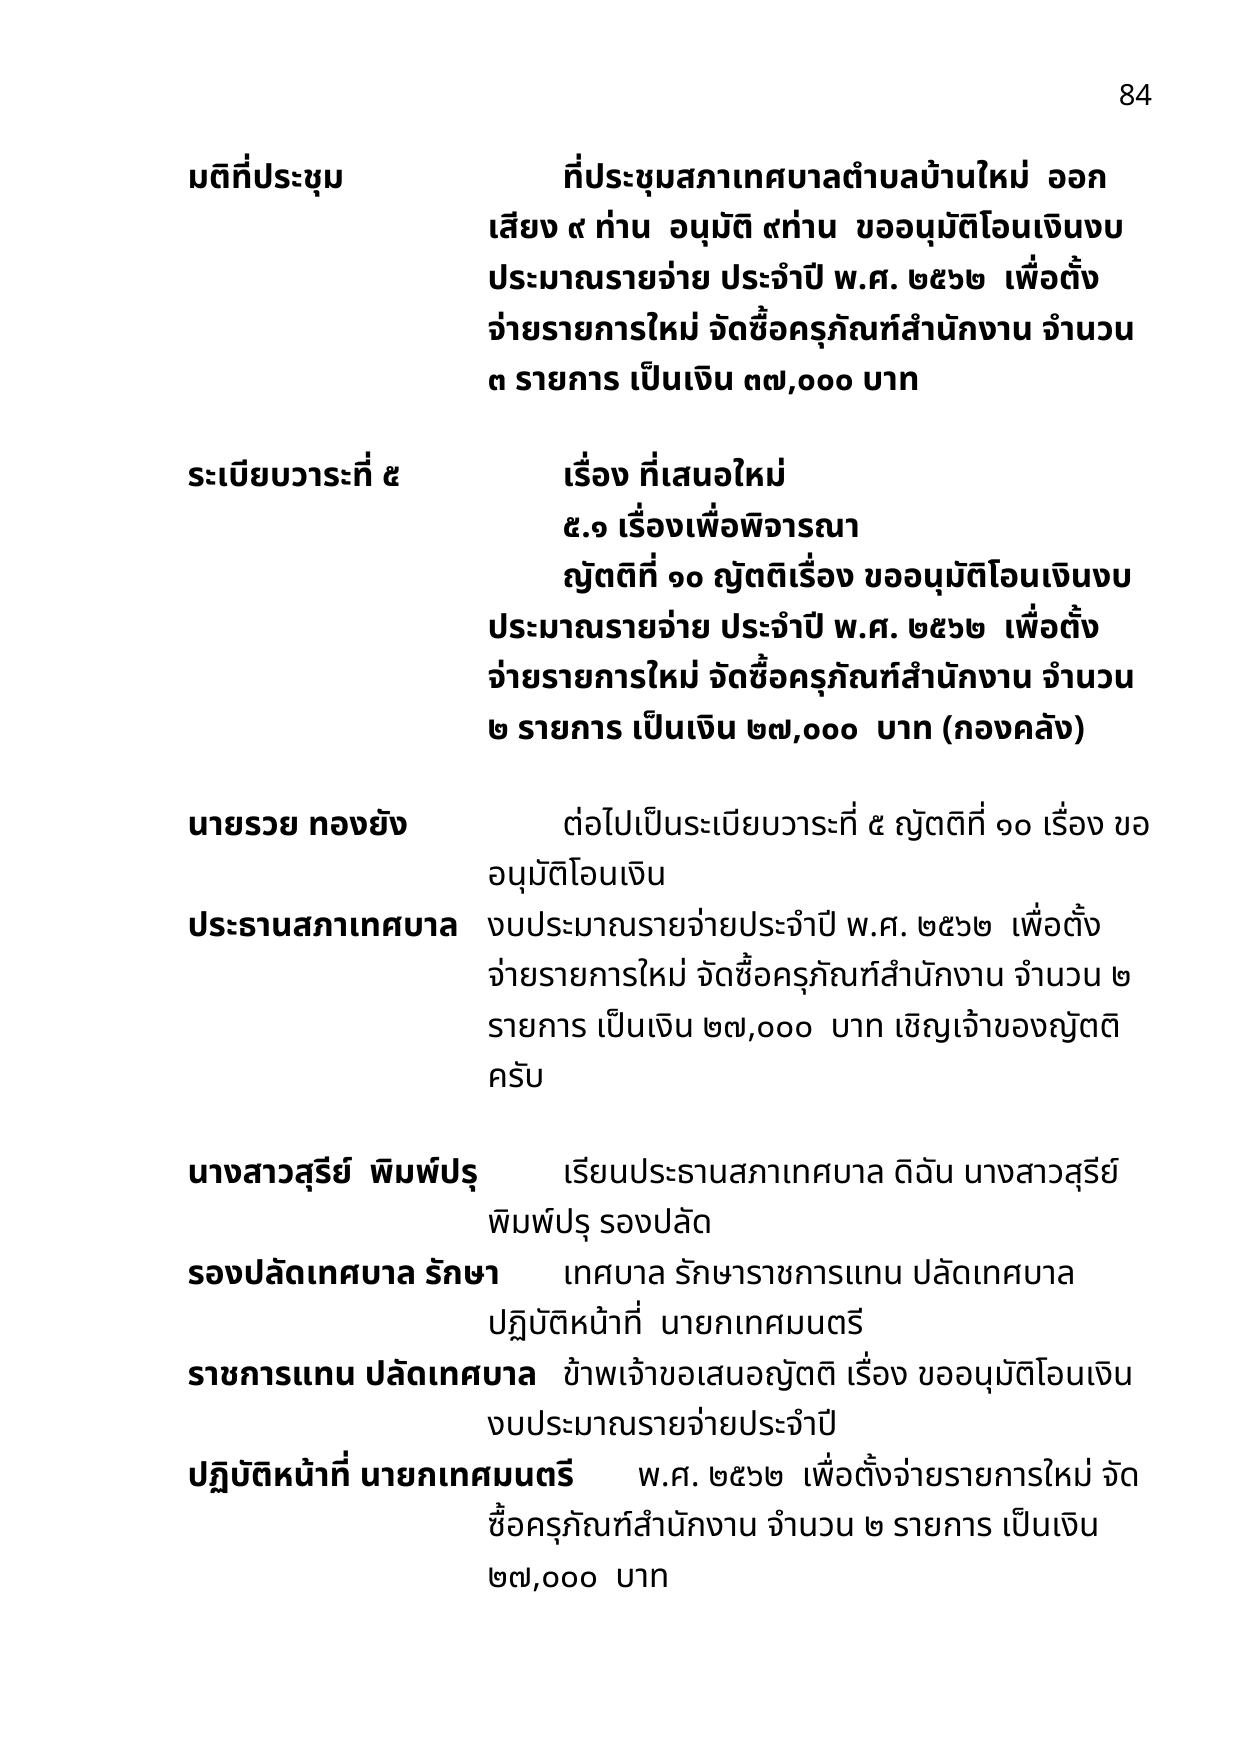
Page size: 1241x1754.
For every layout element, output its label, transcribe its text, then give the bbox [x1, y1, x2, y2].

text ปฏิบัติหน้าที่ นายกเทศมนตรี พ.ศ. ๒๕๖๒ เพื่อตั้งจ่ายรายการใหม่ จัดซื้อครุภัณฑ์สำนักงาน จำนวน ๒ รายการ เป็นเงิน ๒๗,๐๐๐ บาท [187, 1450, 1152, 1602]
text นายรวย ทองยัง ต่อไปเป็นระเบียบวาระที่ ๕ ญัตติที่ ๑๐ เรื่อง ขออนุมัติโอนเงิน [187, 799, 1152, 900]
text ระเบียบวาระที่ ๕ เรื่อง ที่เสนอใหม่ [187, 451, 1152, 501]
text มติที่ประชุม ที่ประชุมสภาเทศบาลตำบลบ้านใหม่ ออกเสียง ๙ ท่าน อนุมัติ ๙ท่าน ขออนุมัติโอนเงินงบประมาณรายจ่าย ประจำปี พ.ศ. ๒๕๖๒ เพื่อตั้งจ่ายรายการใหม่ จัดซื้อครุภัณฑ์สำนักงาน จำนวน ๓ รายการ เป็นเงิน ๓๗,๐๐๐ บาท [187, 153, 1152, 406]
text ประธานสภาเทศบาล งบประมาณรายจ่ายประจำปี พ.ศ. ๒๕๖๒ เพื่อตั้งจ่ายรายการใหม่ จัดซื้อครุภัณฑ์สำนักงาน จำนวน ๒ รายการ เป็นเงิน ๒๗,๐๐๐ บาท เชิญเจ้าของญัตติ ครับ [187, 900, 1152, 1102]
text ญัตติที่ ๑๐ ญัตติเรื่อง ขออนุมัติโอนเงินงบประมาณรายจ่าย ประจำปี พ.ศ. ๒๕๖๒ เพื่อตั้งจ่ายรายการใหม่ จัดซื้อครุภัณฑ์สำนักงาน จำนวน ๒ รายการ เป็นเงิน ๒๗,๐๐๐ บาท (กองคลัง) [187, 552, 1152, 754]
text ราชการแทน ปลัดเทศบาล ข้าพเจ้าขอเสนอญัตติ เรื่อง ขออนุมัติโอนเงินงบประมาณรายจ่ายประจำปี [187, 1349, 1152, 1450]
text ๕.๑ เรื่องเพื่อพิจารณา [187, 501, 1152, 552]
text นางสาวสุรีย์ พิมพ์ปรุ เรียนประธานสภาเทศบาล ดิฉัน นางสาวสุรีย์ พิมพ์ปรุ รองปลัด [187, 1148, 1152, 1249]
text รองปลัดเทศบาล รักษา เทศบาล รักษาราชการแทน ปลัดเทศบาล ปฏิบัติหน้าที่ นายกเทศมนตรี [187, 1249, 1152, 1349]
